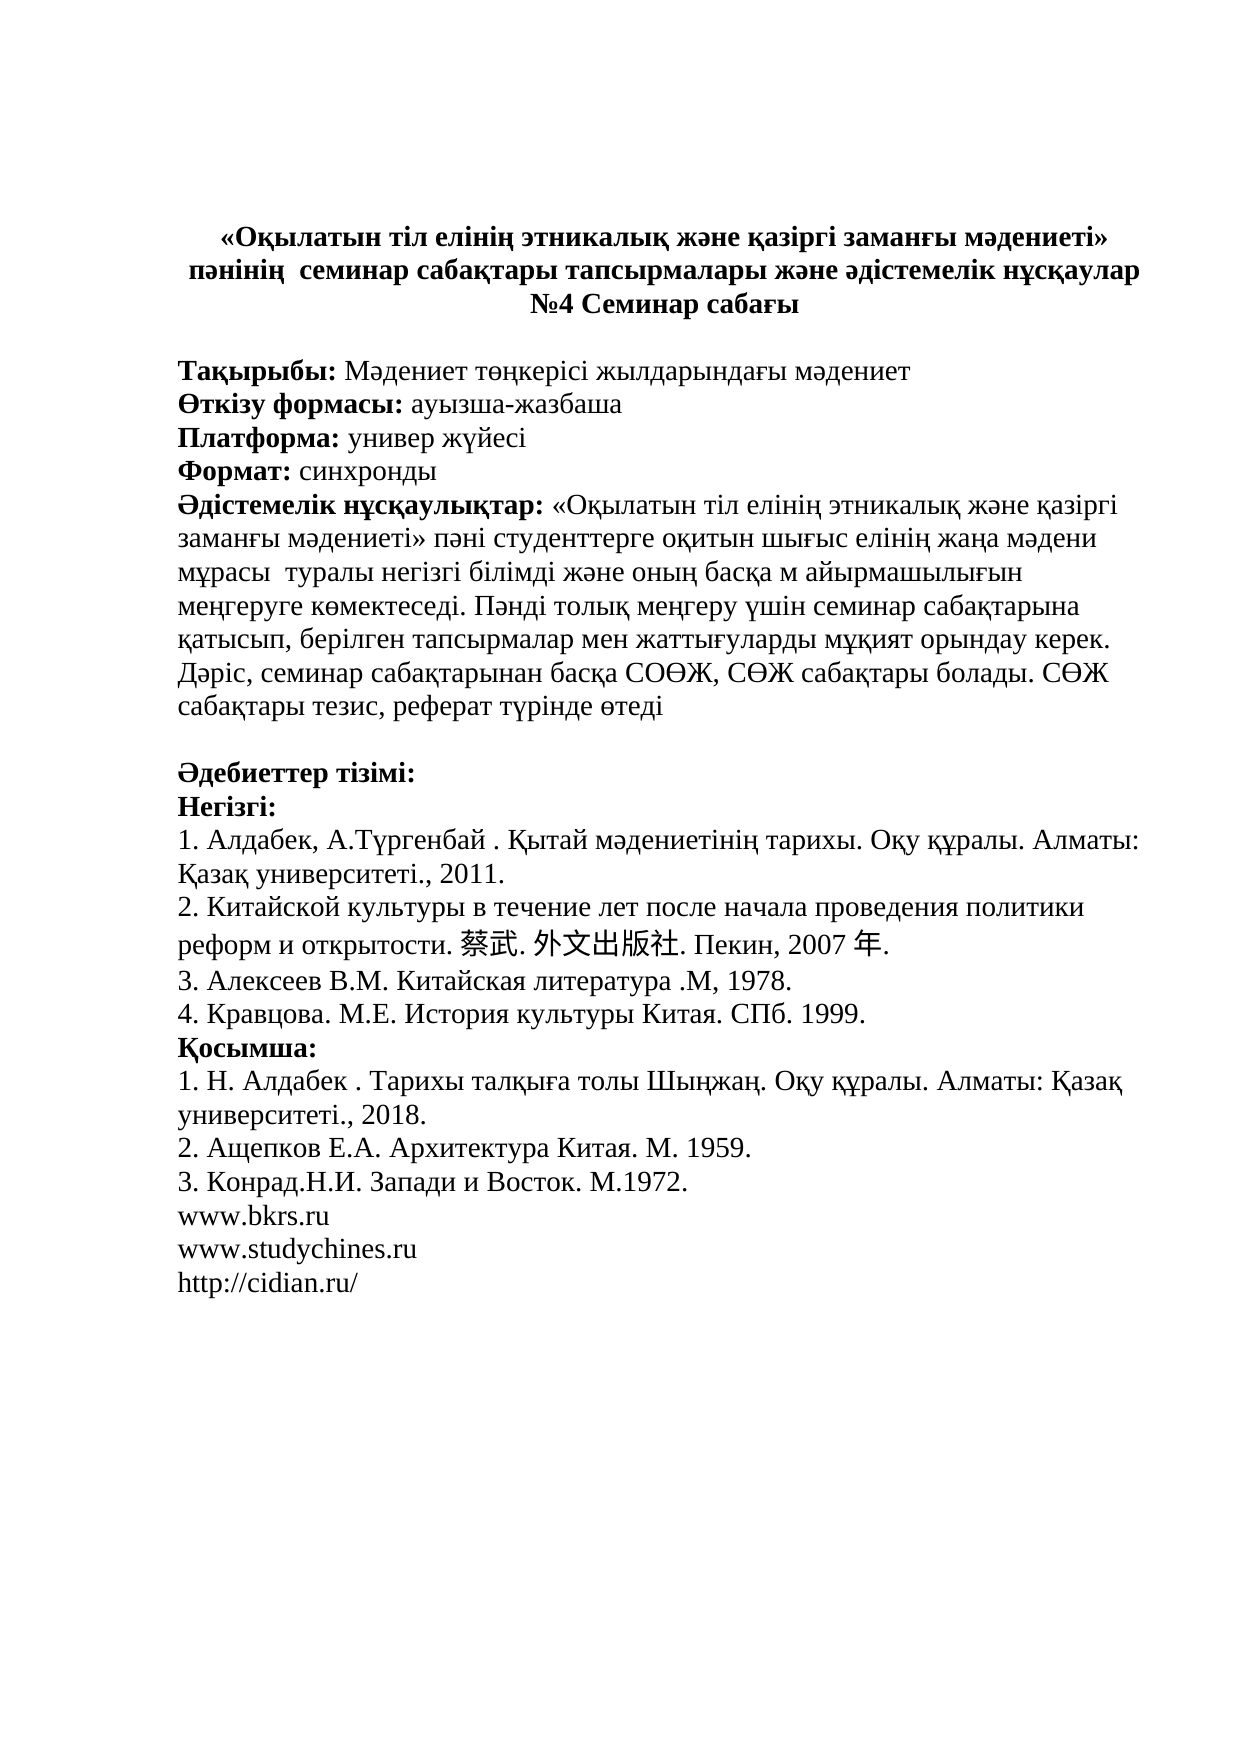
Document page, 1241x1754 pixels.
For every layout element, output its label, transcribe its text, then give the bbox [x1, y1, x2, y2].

text Өткізу формасы: ауызша-жазбаша [177, 386, 1152, 420]
text 4. Кравцова. М.Е. История культуры Китая. СПб. 1999. [177, 996, 1152, 1030]
text «Оқылатын тіл елінің этникалық және қазіргі заманғы мәдениеті» пәнінің семинар сабақтары тапсырмалары және әдістемелік нұсқаулар [177, 219, 1152, 286]
text Платформа: универ жүйесі [177, 420, 1152, 453]
text 3. Конрад.Н.И. Запади и Восток. М.1972. [177, 1164, 1152, 1198]
text Әдебиеттер тізімі: [177, 755, 1152, 789]
text 3. Алексеев В.М. Китайская литература .М, 1978. [177, 963, 1152, 996]
text Формат: синхронды [177, 453, 1152, 487]
text www.bkrs.ru [177, 1198, 1152, 1231]
text 2. Ащепков Е.А. Архитектура Китая. М. 1959. [177, 1131, 1152, 1164]
text 2. Китайской культуры в течение лет после начала проведения политики реформ и открытости. 蔡武. 外文出版社. Пекин, 2007 年. [177, 889, 1152, 963]
text www.studychines.ru [177, 1231, 1152, 1265]
text 1. Алдабек, А.Түргенбай . Қытай мәдениетінің тарихы. Оқу құралы. Алматы: Қазақ университеті., 2011. [177, 822, 1152, 889]
text Қосымша: [177, 1030, 1152, 1063]
text Тақырыбы: Мәдениет төңкерісі жылдарындағы мәдениет [177, 353, 1152, 386]
text 1. Н. Алдабек . Тарихы талқыға толы Шыңжаң. Оқу құралы. Алматы: Қазақ университеті., 2018. [177, 1063, 1152, 1131]
text Негізгі: [177, 789, 1152, 822]
text http://cidian.ru/ [177, 1265, 1152, 1298]
text Әдістемелік нұсқаулықтар: «Оқылатын тіл елінің этникалық және қазіргі заманғы мәдениеті» пәні cтуденттерге оқитын шығыс елінің жаңа мәдени мұрасы туралы негізгі білімді және оның басқа м айырмашылығын меңгеруге көмектеседі. Пәнді толық меңгеру үшін семинар сабақтарына қатысып, берілген тапсырмалар мен жаттығуларды мұқият орындау керек. Дәріс, семинар сабақтарынан басқа СОӨЖ, СӨЖ сабақтары болады. СӨЖ сабақтары тезис, реферат түрінде өтеді [177, 487, 1152, 722]
text №4 Семинар сабағы [177, 286, 1152, 319]
